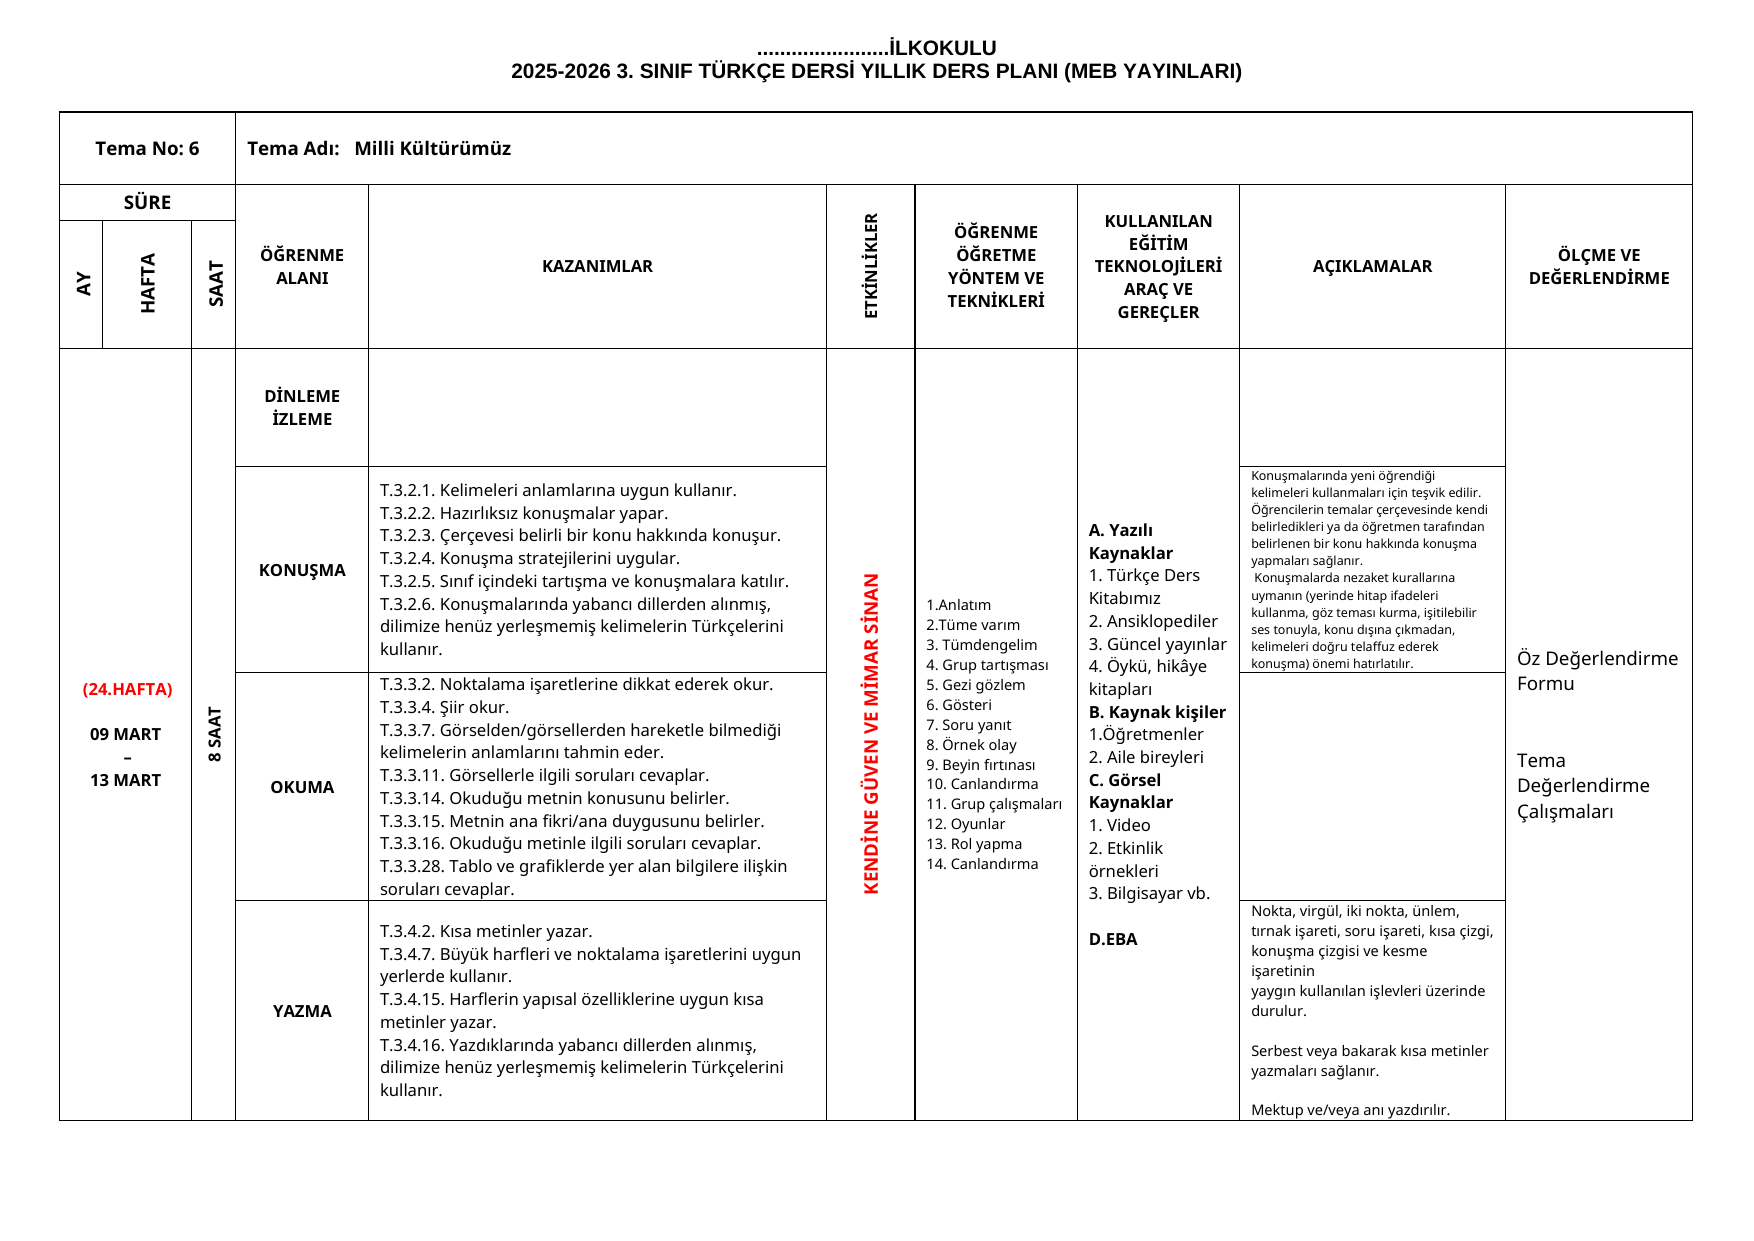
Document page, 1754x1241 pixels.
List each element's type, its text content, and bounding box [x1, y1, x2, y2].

table_cell ÖĞRENME ÖĞRETME YÖNTEM VE TEKNİKLERİ [916, 185, 1077, 348]
table_cell OKUMA [236, 673, 368, 900]
table_cell T.3.3.2. Noktalama işaretlerine dikkat ederek okur. T.3.3.4. Şiir okur. T.3.3.7. Görselden/görsellerden hareketle bilmediği kelimelerin anlamlarını tahmin eder. T.3.3.11. Görsellerle ilgili soruları cevaplar. T.3.3.14. Okuduğu metnin konusunu belirler. T.3.3.15. Metnin ana fikri/ana duygusunu belirler. T.3.3.16. Okuduğu metinle ilgili soruları cevaplar. T.3.3.28. Tablo ve grafiklerde yer alan bilgilere ilişkin soruları cevaplar. [369, 673, 826, 900]
table_cell DİNLEME İZLEME [236, 349, 368, 466]
table_cell SÜRE [60, 185, 235, 219]
table_cell Nokta, virgül, iki nokta, ünlem, tırnak işareti, soru işareti, kısa çizgi, konuşma çizgisi ve kesme işaretinin yaygın kullanılan işlevleri üzerinde durulur. Serbest veya bakarak kısa metinler yazmaları sağlanır. Mektup ve/veya anı yazdırılır. [1240, 901, 1505, 1120]
table_cell Konuşmalarında yeni öğrendiği kelimeleri kullanmaları için teşvik edilir. Öğrencilerin temalar çerçevesinde kendi belirledikleri ya da öğretmen tarafından belirlenen bir konu hakkında konuşma yapmaları sağlanır. Konuşmalarda nezaket kurallarına uymanın (yerinde hitap ifadeleri kullanma, göz teması kurma, işitilebilir ses tonuyla, konu dışına çıkmadan, kelimeleri doğru telaffuz ederek konuşma) önemi hatırlatılır. [1240, 467, 1505, 672]
table_cell [369, 349, 826, 466]
table_cell T.3.2.1. Kelimeleri anlamlarına uygun kullanır. T.3.2.2. Hazırlıksız konuşmalar yapar. T.3.2.3. Çerçevesi belirli bir konu hakkında konuşur. T.3.2.4. Konuşma stratejilerini uygular. T.3.2.5. Sınıf içindeki tartışma ve konuşmalara katılır. T.3.2.6. Konuşmalarında yabancı dillerden alınmış, dilimize henüz yerleşmemiş kelimelerin Türkçelerini kullanır. [369, 467, 826, 672]
table_cell HAFTA [103, 221, 191, 348]
table_cell ÖĞRENME ALANI [236, 185, 368, 348]
table_cell KONUŞMA [236, 467, 368, 672]
table_cell ETKİNLİKLER [827, 185, 914, 348]
table_cell (24.HAFTA) 09 MART – 13 MART [60, 349, 191, 1120]
table_header Tema No: 6 [60, 113, 235, 184]
table_cell KULLANILAN EĞİTİM TEKNOLOJİLERİ ARAÇ VE GEREÇLER [1078, 185, 1239, 348]
table_cell AÇIKLAMALAR [1240, 185, 1505, 348]
table_cell 8 SAAT [192, 349, 235, 1120]
table_cell AY [60, 221, 102, 348]
table_cell KENDİNE GÜVEN VE MİMAR SİNAN [827, 349, 914, 1120]
table_cell KAZANIMLAR [369, 185, 826, 348]
table_cell [1240, 349, 1505, 466]
table_cell Öz Değerlendirme Formu Tema Değerlendirme Çalışmaları [1506, 349, 1692, 1120]
table_cell [1240, 673, 1505, 900]
table_header Tema Adı: Milli Kültürümüz [236, 113, 1692, 184]
table_cell T.3.4.2. Kısa metinler yazar. T.3.4.7. Büyük harfleri ve noktalama işaretlerini uygun yerlerde kullanır. T.3.4.15. Harflerin yapısal özelliklerine uygun kısa metinler yazar. T.3.4.16. Yazdıklarında yabancı dillerden alınmış, dilimize henüz yerleşmemiş kelimelerin Türkçelerini kullanır. [369, 901, 826, 1120]
table_cell ÖLÇME VE DEĞERLENDİRME [1506, 185, 1692, 348]
table_cell SAAT [192, 221, 235, 348]
table_cell YAZMA [236, 901, 368, 1120]
